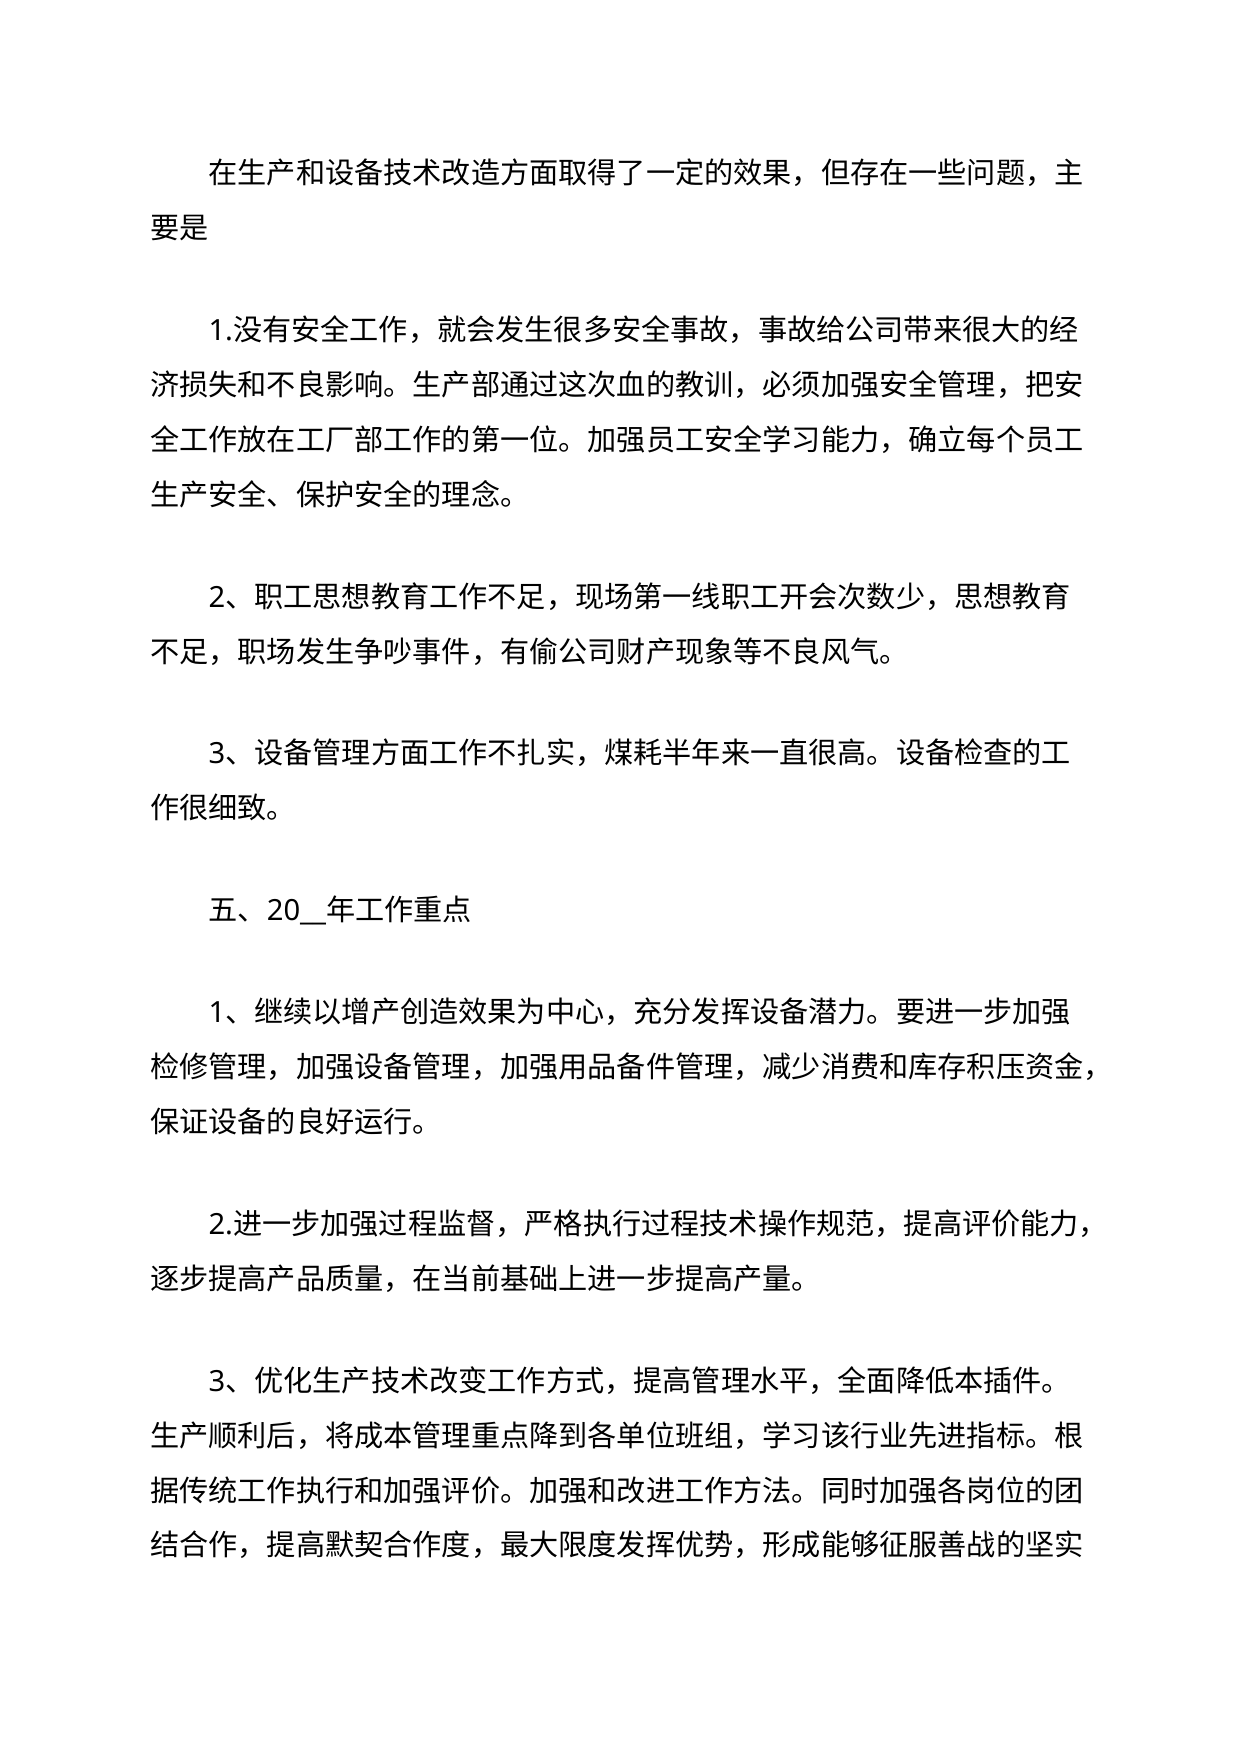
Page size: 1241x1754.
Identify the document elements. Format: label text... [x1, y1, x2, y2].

text 2、职工思想教育工作不足，现场第一线职工开会次数少，思想教育不足，职场发生争吵事件，有偷公司财产现象等不良风气。 [150, 573, 1090, 671]
text 五、20__年工作重点 [150, 887, 1090, 929]
text 1.没有安全工作，就会发生很多安全事故，事故给公司带来很大的经济损失和不良影响。生产部通过这次血的教训，必须加强安全管理，把安全工作放在工厂部工作的第一位。加强员工安全学习能力，确立每个员工生产安全、保护安全的理念。 [150, 307, 1090, 514]
text 1、继续以增产创造效果为中心，充分发挥设备潜力。要进一步加强检修管理，加强设备管理，加强用品备件管理，减少消费和库存积压资金，保证设备的良好运行。 [150, 989, 1090, 1141]
text 3、设备管理方面工作不扎实，煤耗半年来一直很高。设备检查的工作很细致。 [150, 730, 1090, 827]
text 2.进一步加强过程监督，严格执行过程技术操作规范，提高评价能力，逐步提高产品质量，在当前基础上进一步提高产量。 [150, 1200, 1090, 1298]
text 在生产和设备技术改造方面取得了一定的效果，但存在一些问题，主要是 [150, 150, 1090, 247]
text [150, 1357, 1090, 1564]
